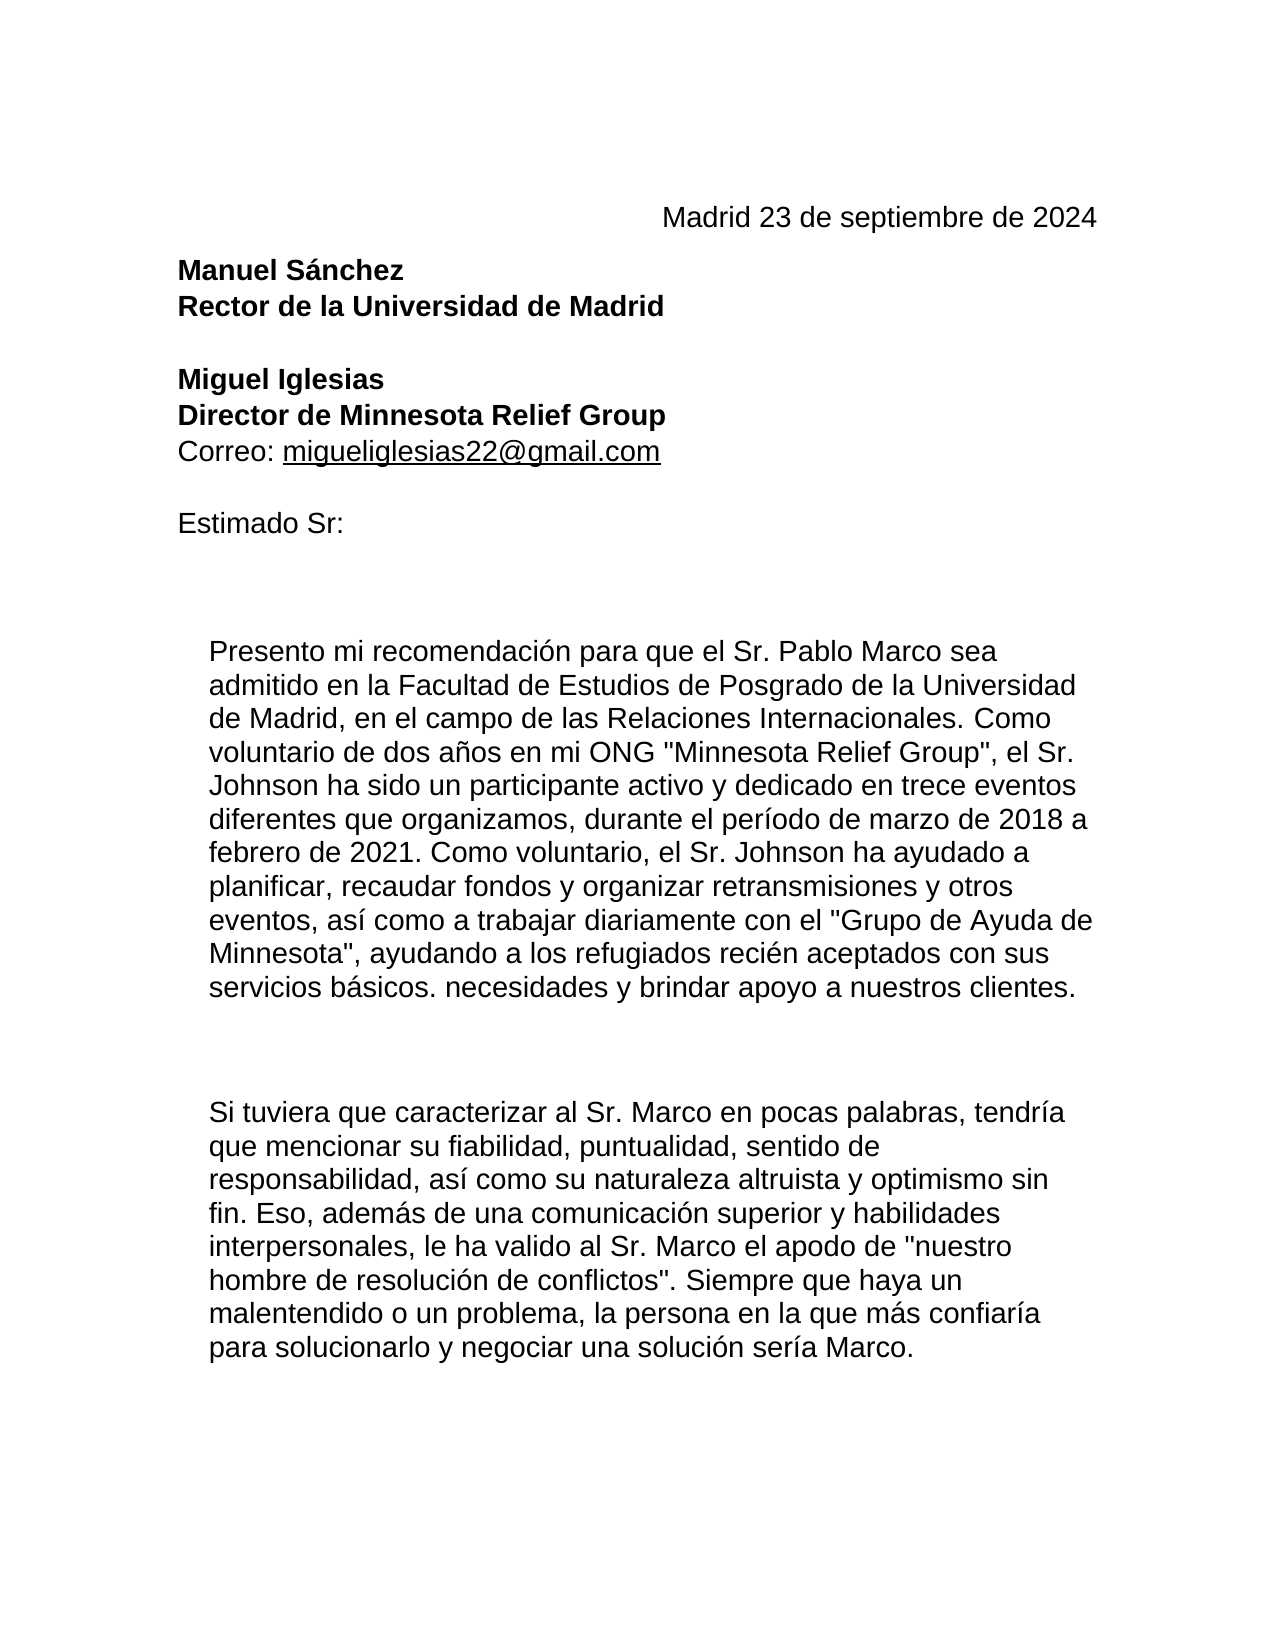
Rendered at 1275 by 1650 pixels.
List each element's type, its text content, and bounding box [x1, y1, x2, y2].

text Miguel Iglesias [177, 362, 1098, 395]
text Director de Minnesota Relief Group [177, 398, 1098, 431]
text Rector de la Universidad de Madrid [177, 289, 1098, 323]
text Presento mi recomendación para que el Sr. Pablo Marco sea admitido en la Facultad de Estudios de Posgrado de la Universidad de Madrid, en el campo de las Relaciones Internacionales. Como voluntario de dos años en mi ONG "Minnesota Relief Group", el Sr. Johnson ha sido un participante activo y dedicado en trece eventos diferentes que organizamos, durante el período de marzo de 2018 a febrero de 2021. Como voluntario, el Sr. Johnson ha ayudado a planificar, recaudar fondos y organizar retransmisiones y otros eventos, así como a trabajar diariamente con el "Grupo de Ayuda de Minnesota", ayudando a los refugiados recién aceptados con sus servicios básicos. necesidades y brindar apoyo a nuestros clientes. [208, 634, 1098, 1003]
text Correo: migueliglesias22@gmail.com [177, 434, 1098, 467]
text Estimado Sr: [177, 506, 1098, 540]
text Si tuviera que caracterizar al Sr. Marco en pocas palabras, tendría que mencionar su fiabilidad, puntualidad, sentido de responsabilidad, así como su naturaleza altruista y optimismo sin fin. Eso, además de una comunicación superior y habilidades interpersonales, le ha valido al Sr. Marco el apodo de "nuestro hombre de resolución de conflictos". Siempre que haya un malentendido o un problema, la persona en la que más confiaría para solucionarlo y negociar una solución sería Marco. [208, 1095, 1098, 1363]
text Manuel Sánchez [177, 253, 1098, 287]
text Madrid 23 de septiembre de 2024 [177, 200, 1098, 234]
